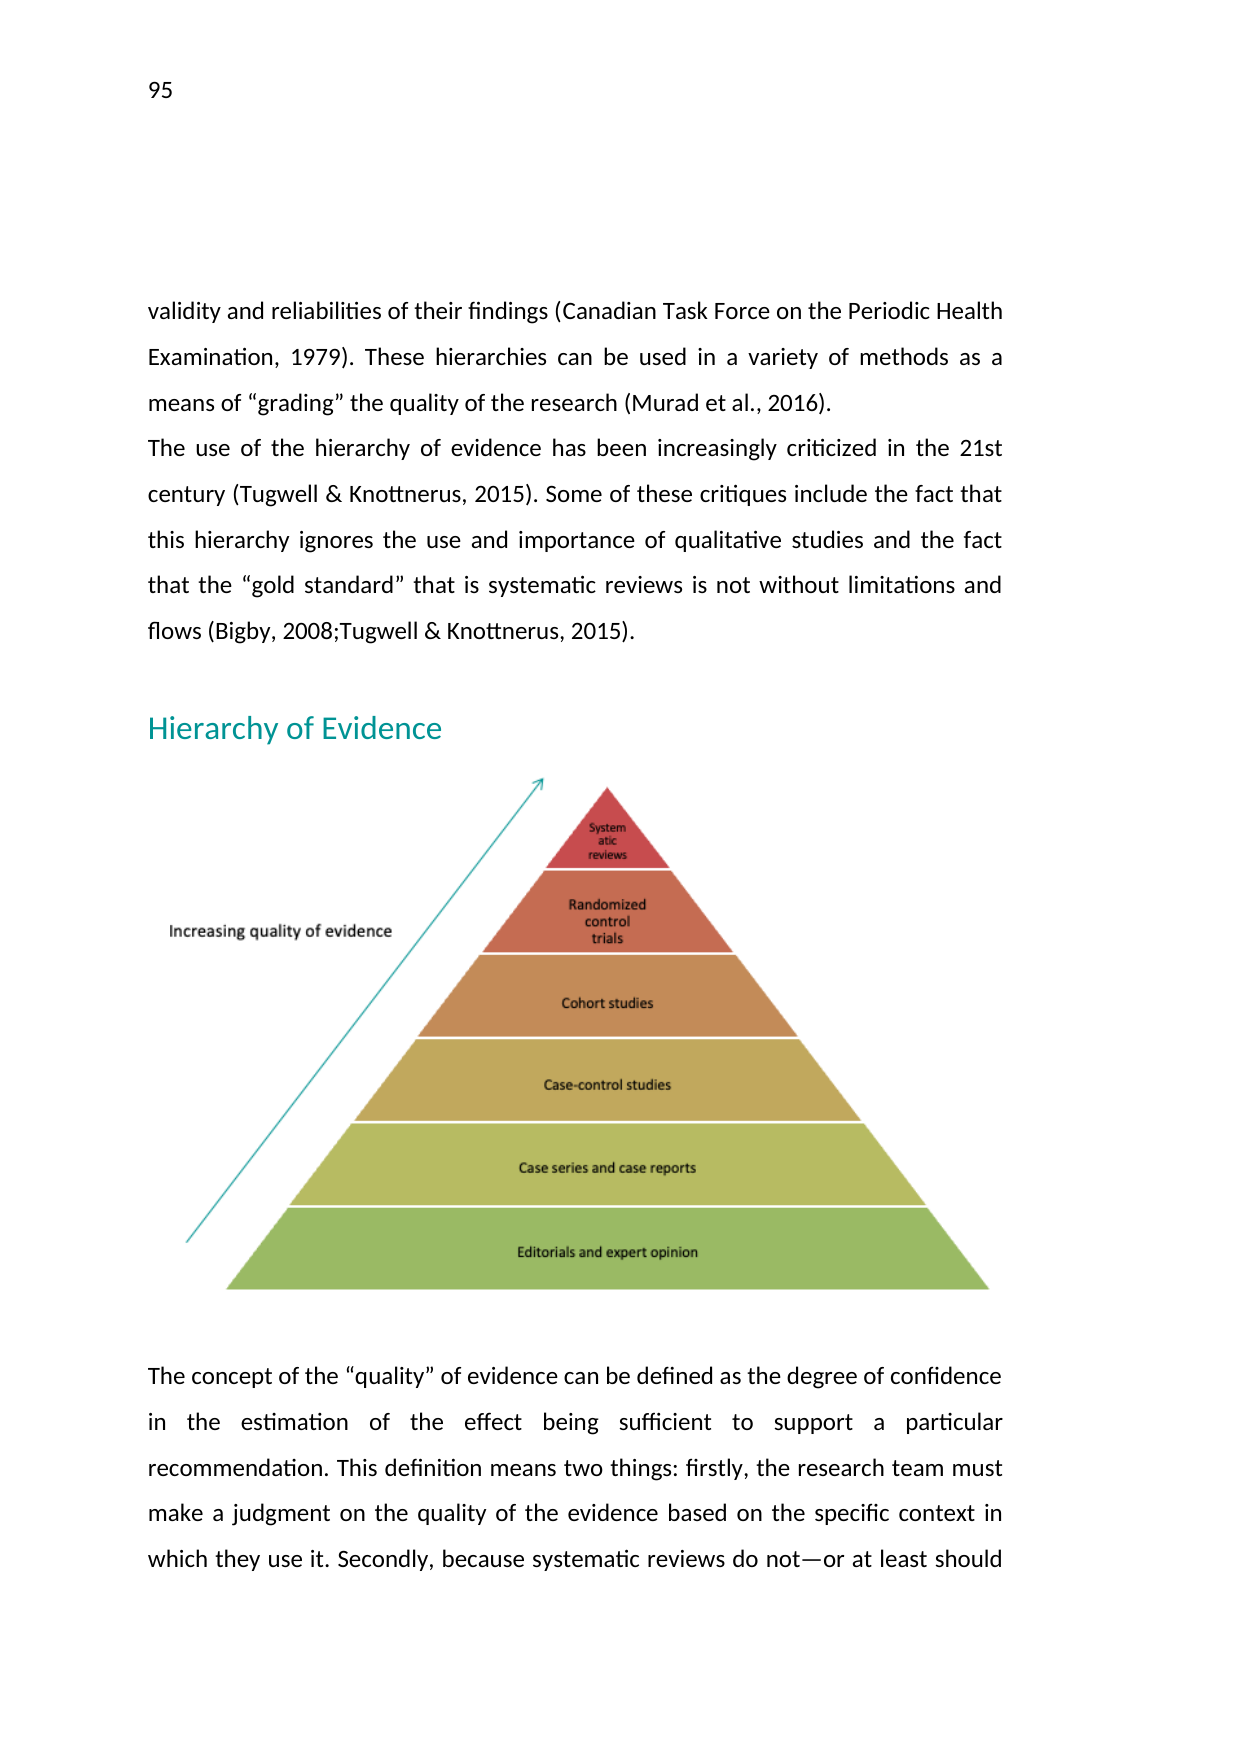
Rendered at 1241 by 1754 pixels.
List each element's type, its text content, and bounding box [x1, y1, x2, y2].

text The use of the hierarchy of evidence has been increasingly criticized in the 21st century (Tugwell & Knottnerus, 2015). Some of these critiques include the fact that this hierarchy ignores the use and importance of qualitative studies and the fact that the “gold standard” that is systematic reviews is not without limitations and flows (Bigby, 2008;Tugwell & Knottnerus, 2015). [148, 432, 1004, 646]
picture [147, 767, 1004, 1300]
text Hierarchy of Evidence [148, 707, 1004, 748]
